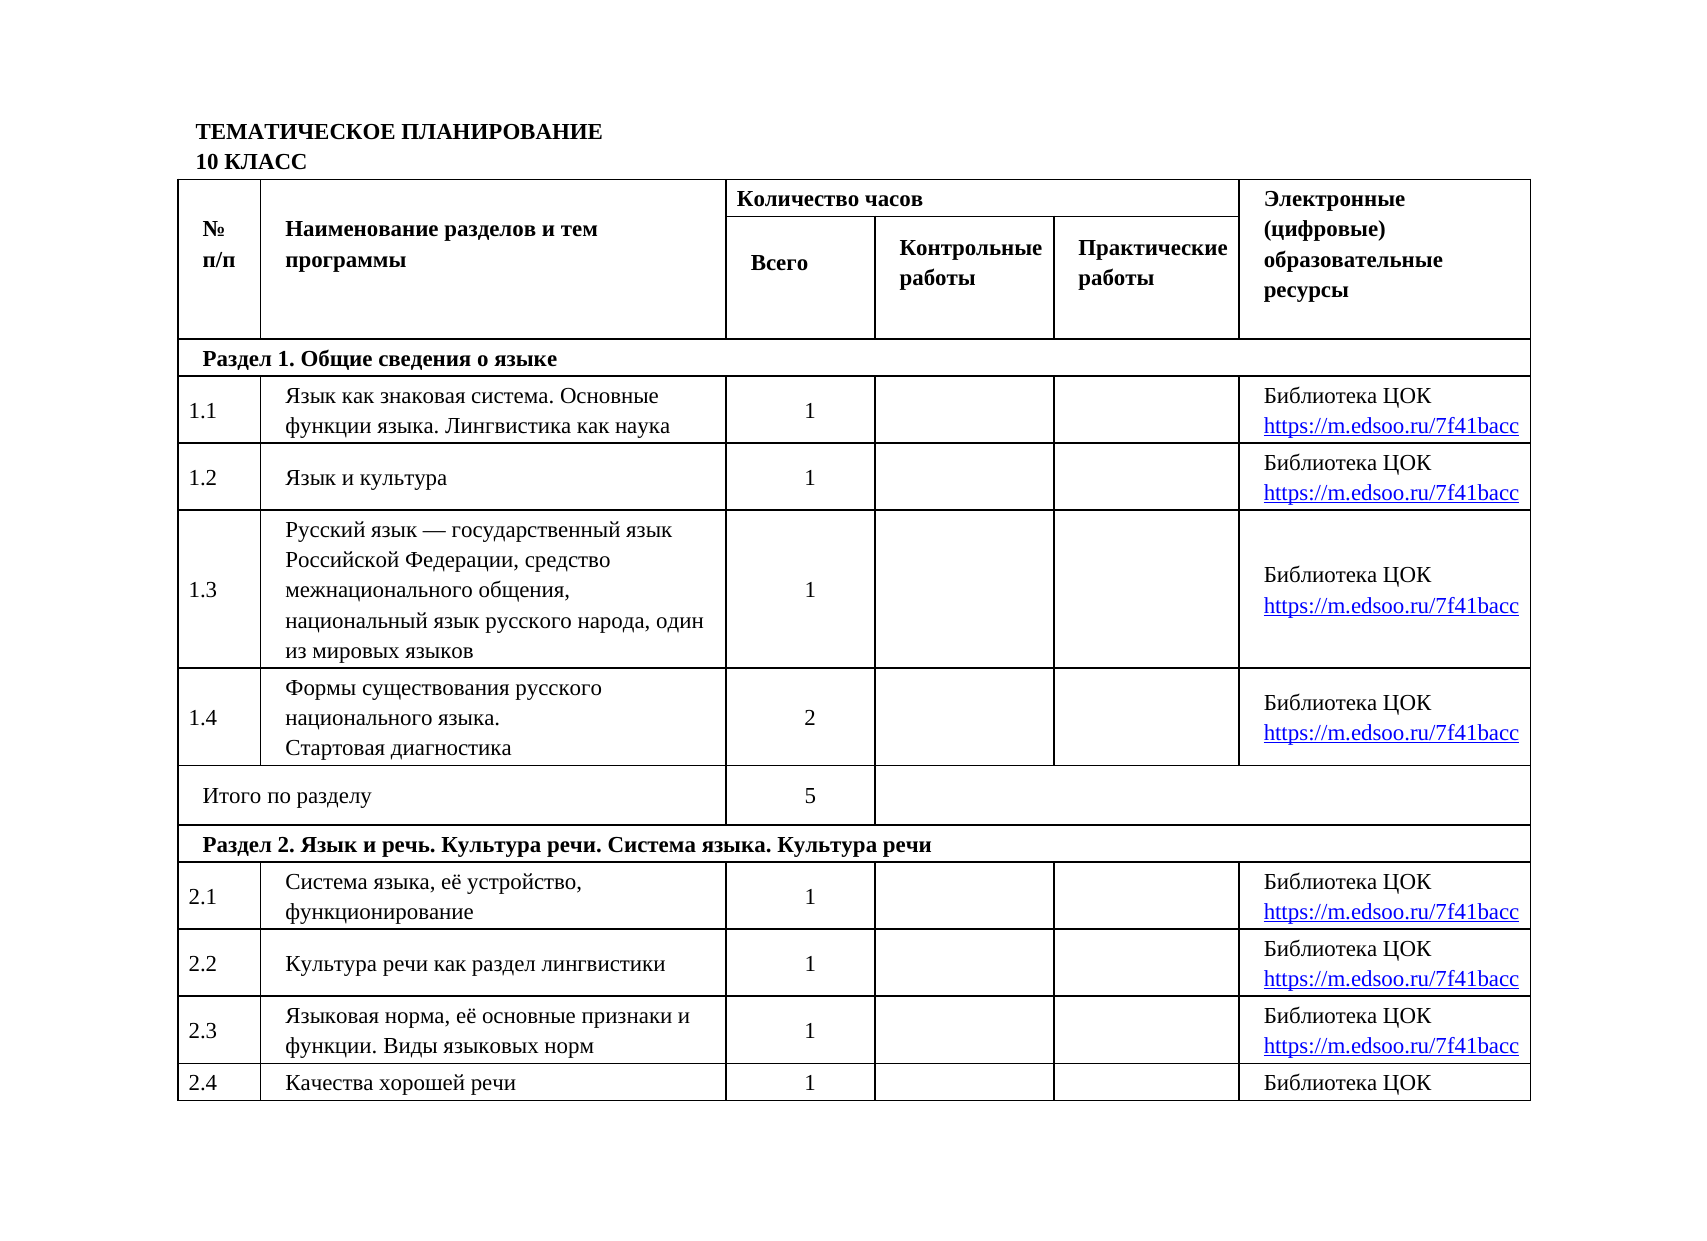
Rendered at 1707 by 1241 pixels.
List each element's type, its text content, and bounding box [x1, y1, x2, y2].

table_cell Библиотека ЦОК https://m.edsoo.ru/7f41bacc [1240, 669, 1530, 764]
table_cell 1 [727, 511, 874, 667]
table_cell [876, 511, 1053, 667]
table_cell [876, 444, 1053, 509]
table_cell Библиотека ЦОК https://m.edsoo.ru/7f41bacc [1240, 511, 1530, 667]
table_cell Раздел 2. Язык и речь. Культура речи. Система языка. Культура речи [179, 826, 1530, 861]
table_header № п/п [179, 180, 260, 338]
table_cell Библиотека ЦОК https://m.edsoo.ru/7f41bacc [1240, 444, 1530, 509]
table_cell 2.1 [179, 863, 260, 928]
table_cell 1 [727, 1064, 874, 1099]
table_cell 2.3 [179, 997, 260, 1063]
table_cell [876, 997, 1053, 1063]
table_cell 1 [727, 444, 874, 509]
table_cell Раздел 1. Общие сведения о языке [179, 340, 1530, 375]
table_cell 2.4 [179, 1064, 260, 1099]
table_cell 5 [727, 766, 874, 824]
table_header Электронные (цифровые) образовательные ресурсы [1240, 180, 1530, 338]
table_cell [1055, 1064, 1238, 1099]
table_cell 1 [727, 930, 874, 995]
table_cell 1 [727, 997, 874, 1063]
table_cell [1055, 669, 1238, 764]
table_cell 1 [727, 377, 874, 442]
table_cell Культура речи как раздел лингвистики [261, 930, 725, 995]
table_cell Язык как знаковая система. Основные функции языка. Лингвистика как наука [261, 377, 725, 442]
table_cell Русский язык — государственный язык Российской Федерации, средство межнационального общения, национальный язык русского народа, один из мировых языков [261, 511, 725, 667]
table_cell 1.4 [179, 669, 260, 764]
table_cell [876, 863, 1053, 928]
table_cell 1.2 [179, 444, 260, 509]
table_header Количество часов [727, 180, 1238, 216]
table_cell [1240, 997, 1530, 1063]
table_cell 1 [727, 863, 874, 928]
table_cell [1055, 997, 1238, 1063]
table_cell Система языка, её устройство, функционирование [261, 863, 725, 928]
table_cell 1.1 [179, 377, 260, 442]
table_cell Библиотека ЦОК https://m.edsoo.ru/7f41bacc [1240, 863, 1530, 928]
table_cell [1055, 930, 1238, 995]
table_cell Языковая норма, её основные признаки и функции. Виды языковых норм [261, 997, 725, 1063]
table_cell Формы существования русского национального языка. Стартовая диагностика [261, 669, 725, 764]
table_cell Язык и культура [261, 444, 725, 509]
table_cell [876, 377, 1053, 442]
table_cell [1055, 444, 1238, 509]
table_cell Практические работы [1055, 217, 1238, 338]
table_cell Контрольные работы [876, 217, 1053, 338]
table_header Наименование разделов и тем программы [261, 180, 725, 338]
table_cell Библиотека ЦОК https://m.edsoo.ru/7f41bacc [1240, 377, 1530, 442]
text ТЕМАТИЧЕСКОЕ ПЛАНИРОВАНИЕ [190, 118, 1618, 144]
table_cell 1.3 [179, 511, 260, 667]
table_cell 2 [727, 669, 874, 764]
table_cell Итого по разделу [179, 766, 725, 824]
table_cell [1055, 511, 1238, 667]
table_cell Всего [727, 217, 874, 338]
table_cell [876, 930, 1053, 995]
table_cell Библиотека ЦОК https://m.edsoo.ru/7f41bacc [1240, 930, 1530, 995]
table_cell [1240, 1064, 1530, 1099]
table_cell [261, 1064, 725, 1099]
table_cell [1055, 863, 1238, 928]
table_cell [876, 766, 1530, 824]
table_cell [876, 669, 1053, 764]
table_cell [1055, 377, 1238, 442]
text 10 КЛАСС [190, 148, 1618, 175]
table_cell 2.2 [179, 930, 260, 995]
table_cell [876, 1064, 1053, 1099]
